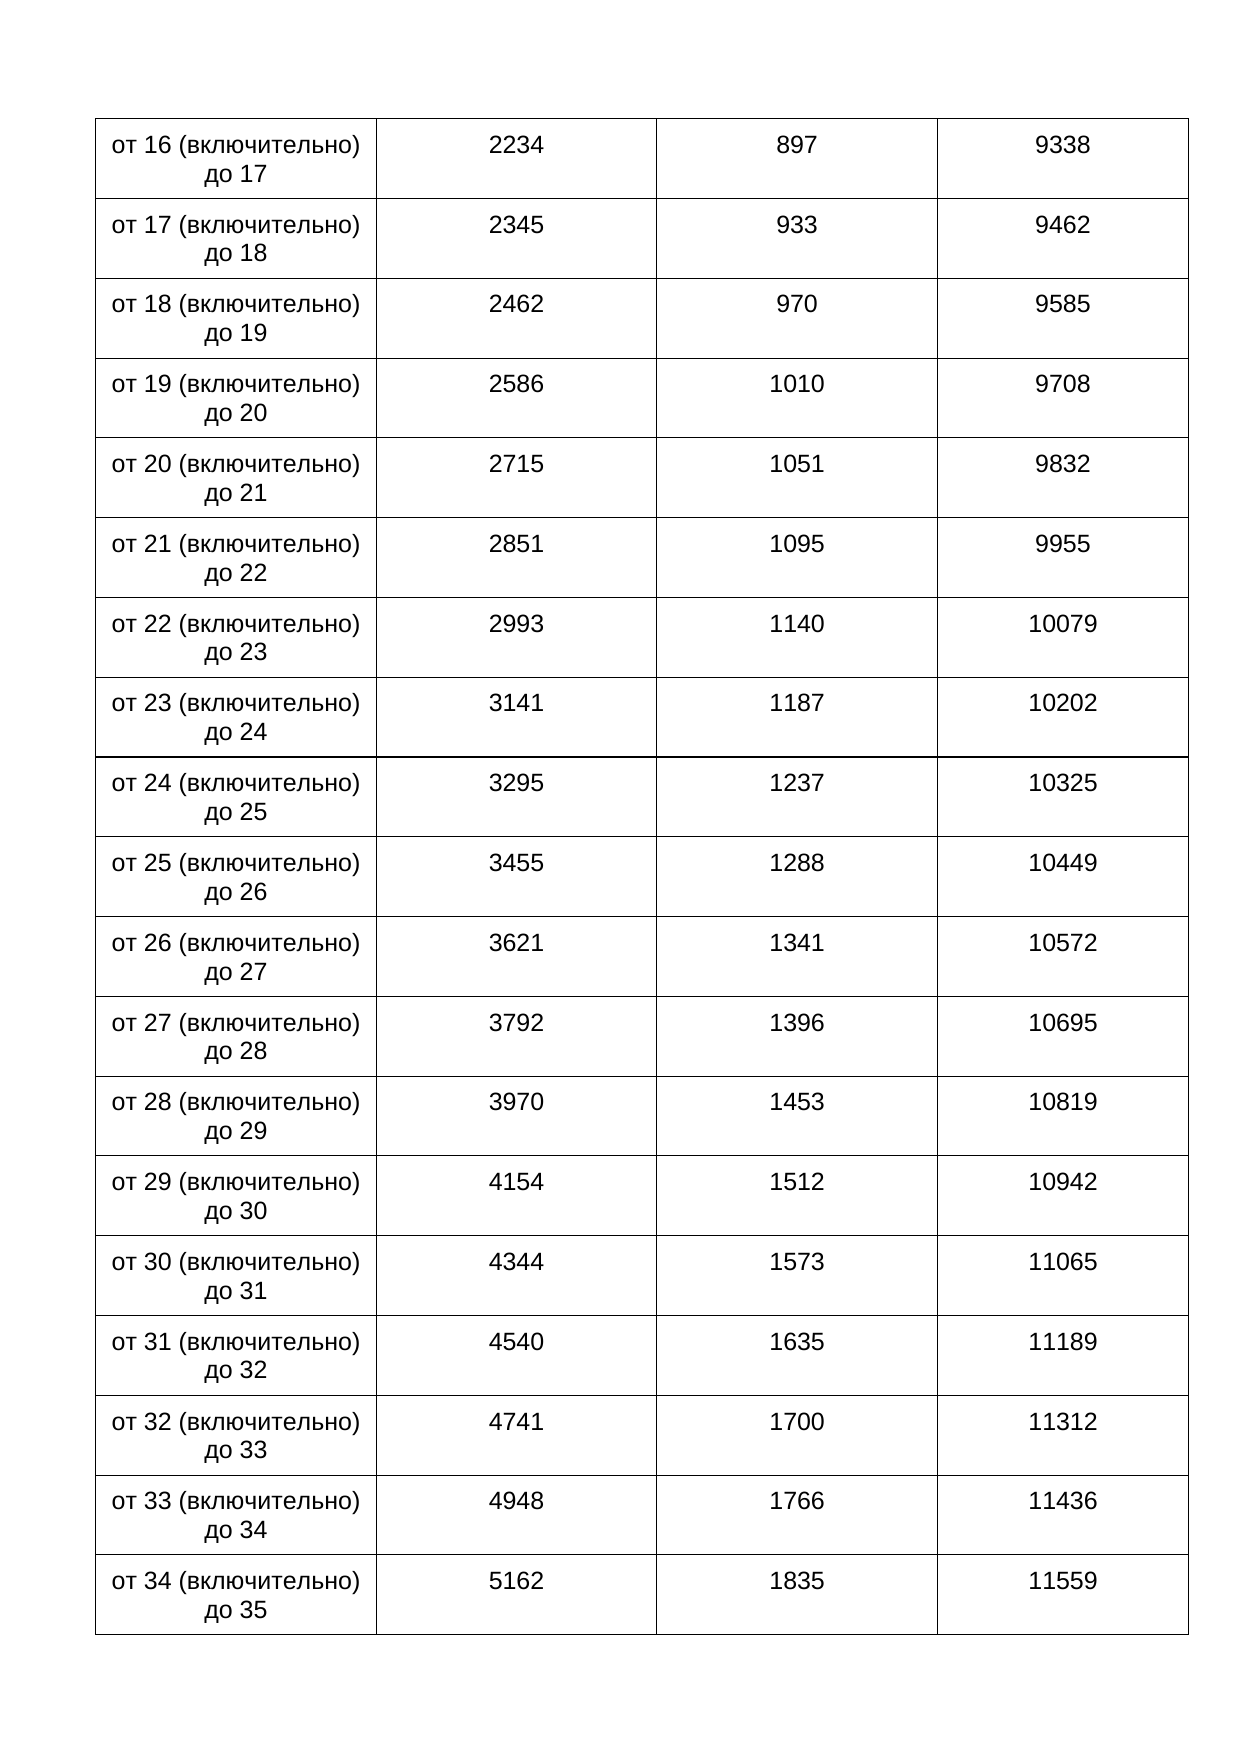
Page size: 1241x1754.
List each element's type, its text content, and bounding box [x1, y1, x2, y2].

table_cell 3792 [377, 997, 656, 1076]
table_cell 1187 [657, 678, 937, 756]
table_cell от 30 (включительно) до 31 [96, 1236, 376, 1315]
table_cell 1341 [657, 917, 937, 996]
table_cell 1010 [657, 359, 937, 437]
table_cell от 29 (включительно) до 30 [96, 1156, 376, 1235]
table_cell 3141 [377, 678, 656, 756]
table_cell 4344 [377, 1236, 656, 1315]
table_cell 10942 [938, 1156, 1188, 1235]
table_cell 4948 [377, 1476, 656, 1554]
table_cell 2345 [377, 199, 656, 278]
table_cell 11312 [938, 1396, 1188, 1474]
table_cell 1700 [657, 1396, 937, 1474]
table_cell от 22 (включительно) до 23 [96, 598, 376, 677]
table_cell 2234 [377, 119, 656, 198]
table_cell 2715 [377, 438, 656, 517]
table_cell 3295 [377, 758, 656, 836]
table_cell 5162 [377, 1555, 656, 1634]
table_cell 1453 [657, 1077, 937, 1155]
table_cell 10079 [938, 598, 1188, 677]
table_cell 1835 [657, 1555, 937, 1634]
table_cell от 24 (включительно) до 25 [96, 758, 376, 836]
table_cell 970 [657, 279, 937, 357]
table_cell 4741 [377, 1396, 656, 1474]
table_cell 1635 [657, 1316, 937, 1395]
table_cell от 27 (включительно) до 28 [96, 997, 376, 1076]
table_cell от 31 (включительно) до 32 [96, 1316, 376, 1395]
table_cell 1095 [657, 518, 937, 597]
table_cell 3970 [377, 1077, 656, 1155]
table_cell 3455 [377, 837, 656, 916]
table_cell от 25 (включительно) до 26 [96, 837, 376, 916]
table_cell 1396 [657, 997, 937, 1076]
table_cell 11436 [938, 1476, 1188, 1554]
table_cell 9832 [938, 438, 1188, 517]
table_cell от 18 (включительно) до 19 [96, 279, 376, 357]
table_cell 9708 [938, 359, 1188, 437]
table_cell 2851 [377, 518, 656, 597]
table_cell 9955 [938, 518, 1188, 597]
table_cell от 23 (включительно) до 24 [96, 678, 376, 756]
table_cell 9338 [938, 119, 1188, 198]
table_cell 4154 [377, 1156, 656, 1235]
table_cell 11065 [938, 1236, 1188, 1315]
table_cell 1051 [657, 438, 937, 517]
table_cell 1573 [657, 1236, 937, 1315]
table_cell 897 [657, 119, 937, 198]
table_cell от 20 (включительно) до 21 [96, 438, 376, 517]
table_cell 2462 [377, 279, 656, 357]
table_cell 2993 [377, 598, 656, 677]
table_cell от 32 (включительно) до 33 [96, 1396, 376, 1474]
table_cell от 19 (включительно) до 20 [96, 359, 376, 437]
table_cell от 21 (включительно) до 22 [96, 518, 376, 597]
table_cell от 33 (включительно) до 34 [96, 1476, 376, 1554]
table_cell 11559 [938, 1555, 1188, 1634]
table_cell от 17 (включительно) до 18 [96, 199, 376, 278]
table_cell 10695 [938, 997, 1188, 1076]
table_cell 1140 [657, 598, 937, 677]
table_cell 11189 [938, 1316, 1188, 1395]
table_cell 10572 [938, 917, 1188, 996]
table_cell 10202 [938, 678, 1188, 756]
table_cell 1288 [657, 837, 937, 916]
table_cell 10449 [938, 837, 1188, 916]
table_cell от 28 (включительно) до 29 [96, 1077, 376, 1155]
table_cell 9462 [938, 199, 1188, 278]
table_cell 1512 [657, 1156, 937, 1235]
table_cell 9585 [938, 279, 1188, 357]
table_cell от 34 (включительно) до 35 [96, 1555, 376, 1634]
table_cell 933 [657, 199, 937, 278]
table_cell 1237 [657, 758, 937, 836]
table_cell 10325 [938, 758, 1188, 836]
table_cell 3621 [377, 917, 656, 996]
table_cell 4540 [377, 1316, 656, 1395]
table_cell 10819 [938, 1077, 1188, 1155]
table_cell от 16 (включительно) до 17 [96, 119, 376, 198]
table_cell от 26 (включительно) до 27 [96, 917, 376, 996]
table_cell 1766 [657, 1476, 937, 1554]
table_cell 2586 [377, 359, 656, 437]
